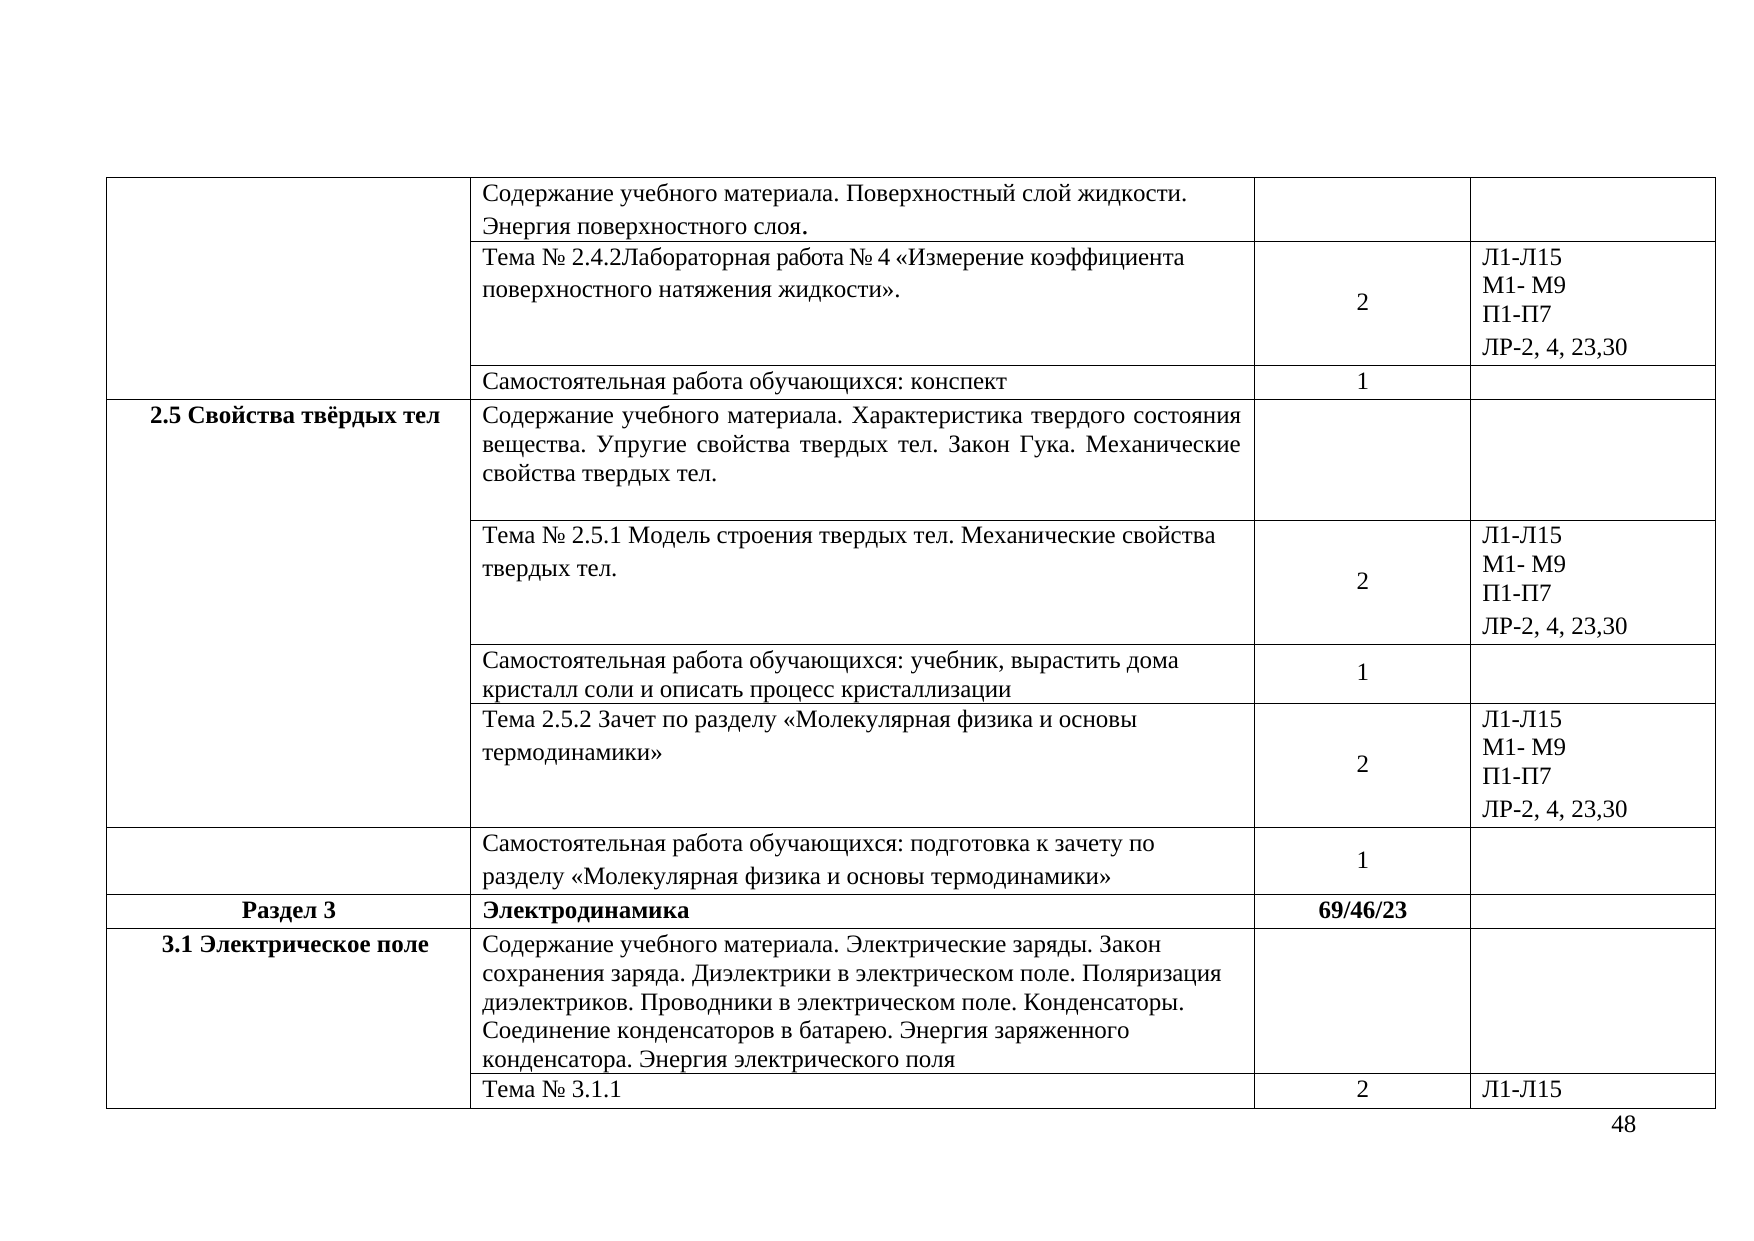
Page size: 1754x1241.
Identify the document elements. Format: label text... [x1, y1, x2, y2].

table_cell [107, 828, 470, 894]
table_cell [1471, 895, 1715, 928]
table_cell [471, 1074, 1254, 1108]
table_cell Тема № 2.5.1 Модель строения твердых тел. Механические свойства твердых тел. [471, 521, 1254, 644]
table_cell Самостоятельная работа обучающихся: подготовка к зачету по разделу «Молекулярная физика и основы термодинамики» [471, 828, 1254, 894]
table_cell 2 [1255, 242, 1470, 365]
table_cell [1255, 178, 1470, 241]
table_cell Л1-Л15 М1- М9 П1-П7 ЛР-2, 4, 23,30 [1471, 242, 1715, 365]
table_cell Тема № 2.4.2Лабораторная работа № 4 «Измерение коэффициента поверхностного натяжения жидкости». [471, 242, 1254, 365]
table_cell 1 [1255, 645, 1470, 703]
table_cell Самостоятельная работа обучающихся: конспект [471, 366, 1254, 399]
table_cell Л1-Л15 М1- М9 П1-П7 ЛР-2, 4, 23,30 [1471, 704, 1715, 827]
table_cell Содержание учебного материала. Поверхностный слой жидкости. Энергия поверхностного слоя. [471, 178, 1254, 241]
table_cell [1471, 1074, 1715, 1108]
table_cell [1255, 400, 1470, 519]
table_cell 2.5 Свойства твёрдых тел [107, 400, 470, 827]
table_cell 2 [1255, 704, 1470, 827]
table_cell 69/46/23 [1255, 895, 1470, 928]
table_cell 1 [1255, 828, 1470, 894]
table_cell Содержание учебного материала. Электрические заряды. Закон сохранения заряда. Диэлектрики в электрическом поле. Поляризация диэлектриков. Проводники в электрическом поле. Конденсаторы. Соединение конденсаторов в батарею. Энергия заряженного конденсатора. Энергия электрического поля [471, 929, 1254, 1073]
table_cell Электродинамика [471, 895, 1254, 928]
table_cell [1471, 929, 1715, 1073]
table_cell 2 [1255, 1074, 1470, 1108]
table_cell Тема 2.5.2 Зачет по разделу «Молекулярная физика и основы термодинамики» [471, 704, 1254, 827]
table_cell [1471, 645, 1715, 703]
table_cell [1471, 400, 1715, 519]
table_cell [1255, 929, 1470, 1073]
table_cell Содержание учебного материала. Характеристика твердого состояния вещества. Упругие свойства твердых тел. Закон Гука. Механические свойства твердых тел. [471, 400, 1254, 519]
table_cell Л1-Л15 М1- М9 П1-П7 ЛР-2, 4, 23,30 [1471, 521, 1715, 644]
table_cell 3.1 Электрическое поле [107, 929, 470, 1108]
table_cell [1471, 178, 1715, 241]
table_cell 1 [1255, 366, 1470, 399]
table_cell Самостоятельная работа обучающихся: учебник, вырастить дома кристалл соли и описать процесс кристаллизации [471, 645, 1254, 703]
table_cell 2 [1255, 521, 1470, 644]
table_cell [1471, 828, 1715, 894]
table_cell [1471, 366, 1715, 399]
table_cell Раздел 3 [107, 895, 470, 928]
